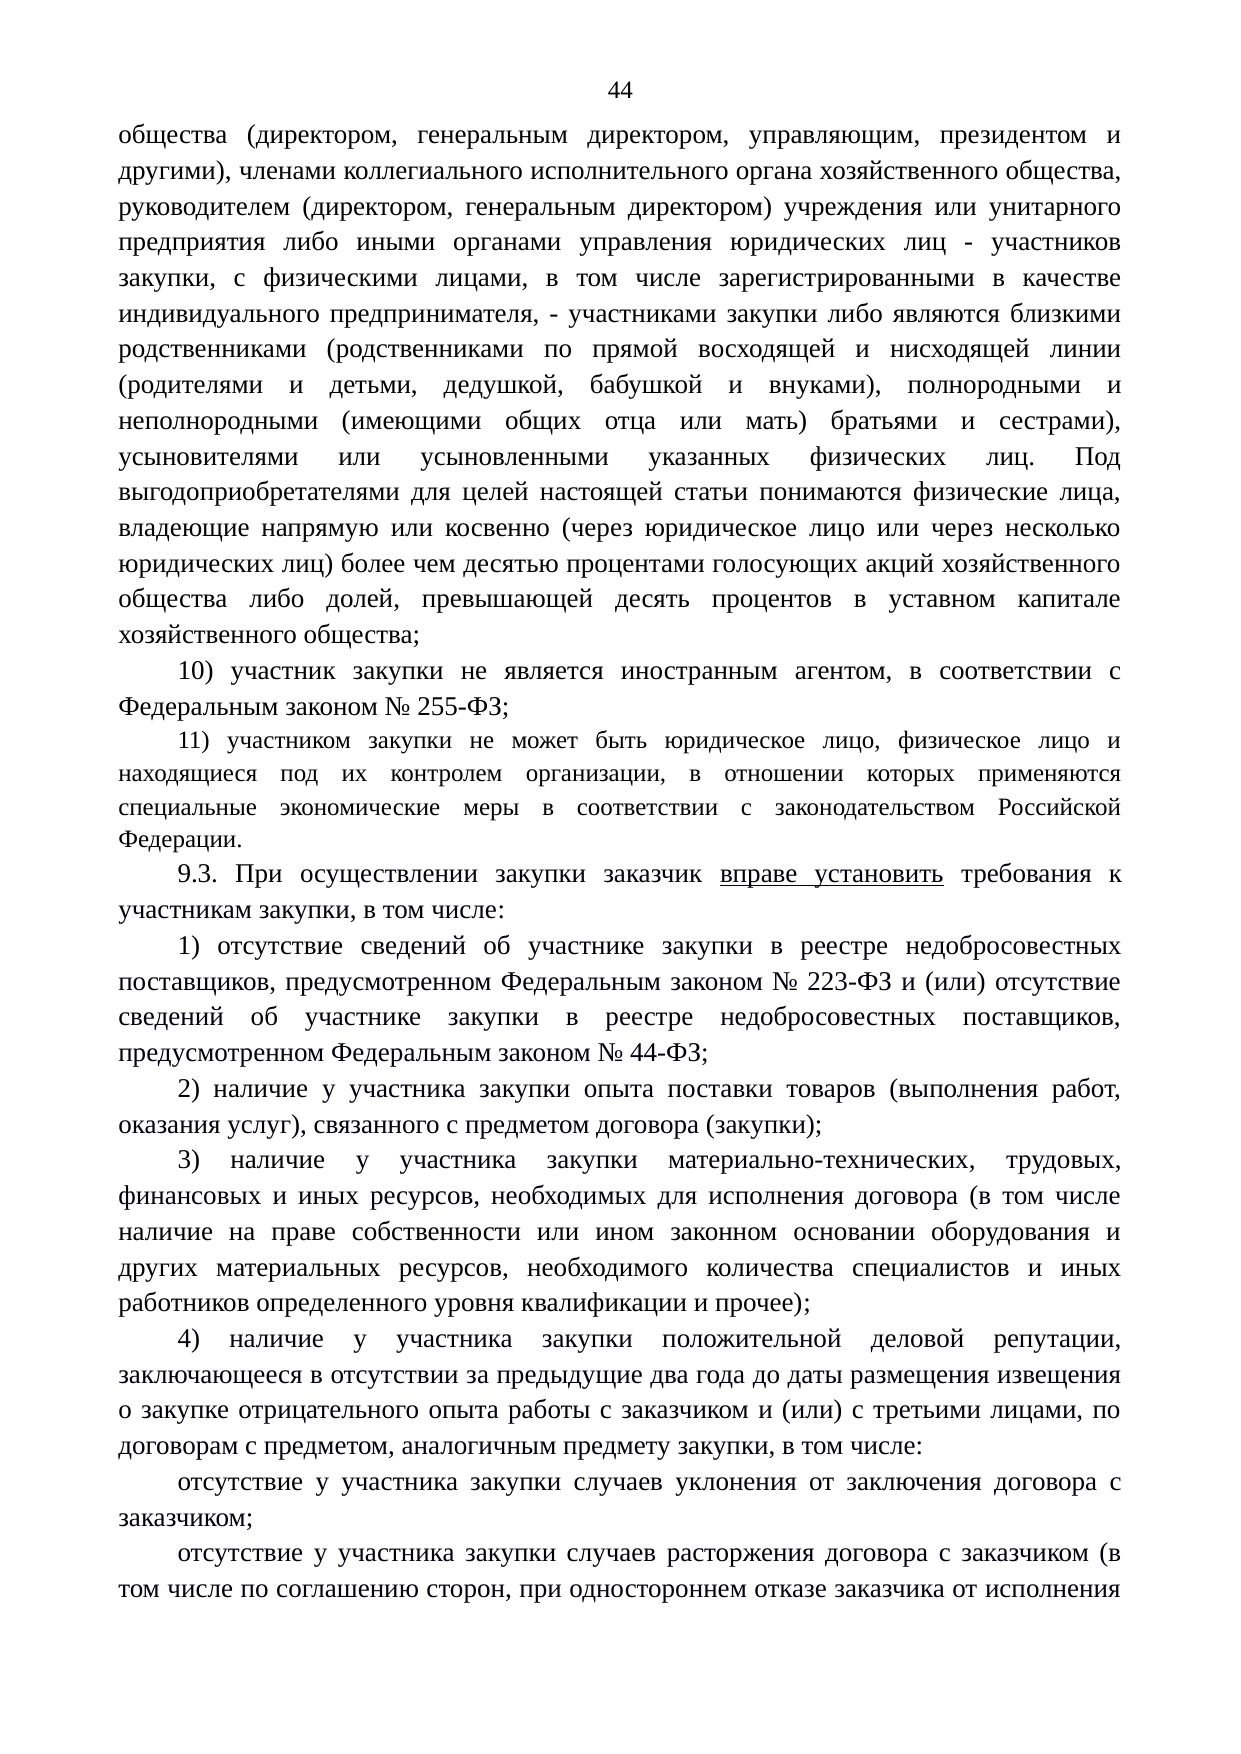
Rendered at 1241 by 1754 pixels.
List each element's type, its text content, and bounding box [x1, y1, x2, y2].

text 10) участник закупки не является иностранным агентом, в соответствии с Федеральным законом № 255-ФЗ; [118, 654, 1122, 721]
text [118, 1536, 1122, 1603]
text 4) наличие у участника закупки положительной деловой репутации, заключающееся в отсутствии за предыдущие два года до даты размещения извещения о закупке отрицательного опыта работы с заказчиком и (или) с третьими лицами, по договорам с предметом, аналогичным предмету закупки, в том числе: [118, 1322, 1122, 1460]
text 2) наличие у участника закупки опыта поставки товаров (выполнения работ, оказания услуг), связанного с предметом договора (закупки); [118, 1072, 1122, 1139]
text 11) участником закупки не может быть юридическое лицо, физическое лицо и находящиеся под их контролем организации, в отношении которых применяются специальные экономические меры в соответствии с законодательством Российской Федерации. [118, 726, 1122, 853]
text 1) отсутствие сведений об участнике закупки в реестре недобросовестных поставщиков, предусмотренном Федеральным законом № 223-ФЗ и (или) отсутствие сведений об участнике закупки в реестре недобросовестных поставщиков, предусмотренном Федеральным законом № 44-ФЗ; [118, 929, 1122, 1067]
text отсутствие у участника закупки случаев уклонения от заключения договора с заказчиком; [118, 1465, 1122, 1532]
text 9.3. При осуществлении закупки заказчик вправе установить требования к участникам закупки, в том числе: [118, 858, 1122, 924]
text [118, 118, 1122, 649]
text 3) наличие у участника закупки материально-технических, трудовых, финансовых и иных ресурсов, необходимых для исполнения договора (в том числе наличие на праве собственности или ином законном основании оборудования и других материальных ресурсов, необходимого количества специалистов и иных работников определенного уровня квалификации и прочее); [118, 1143, 1122, 1317]
